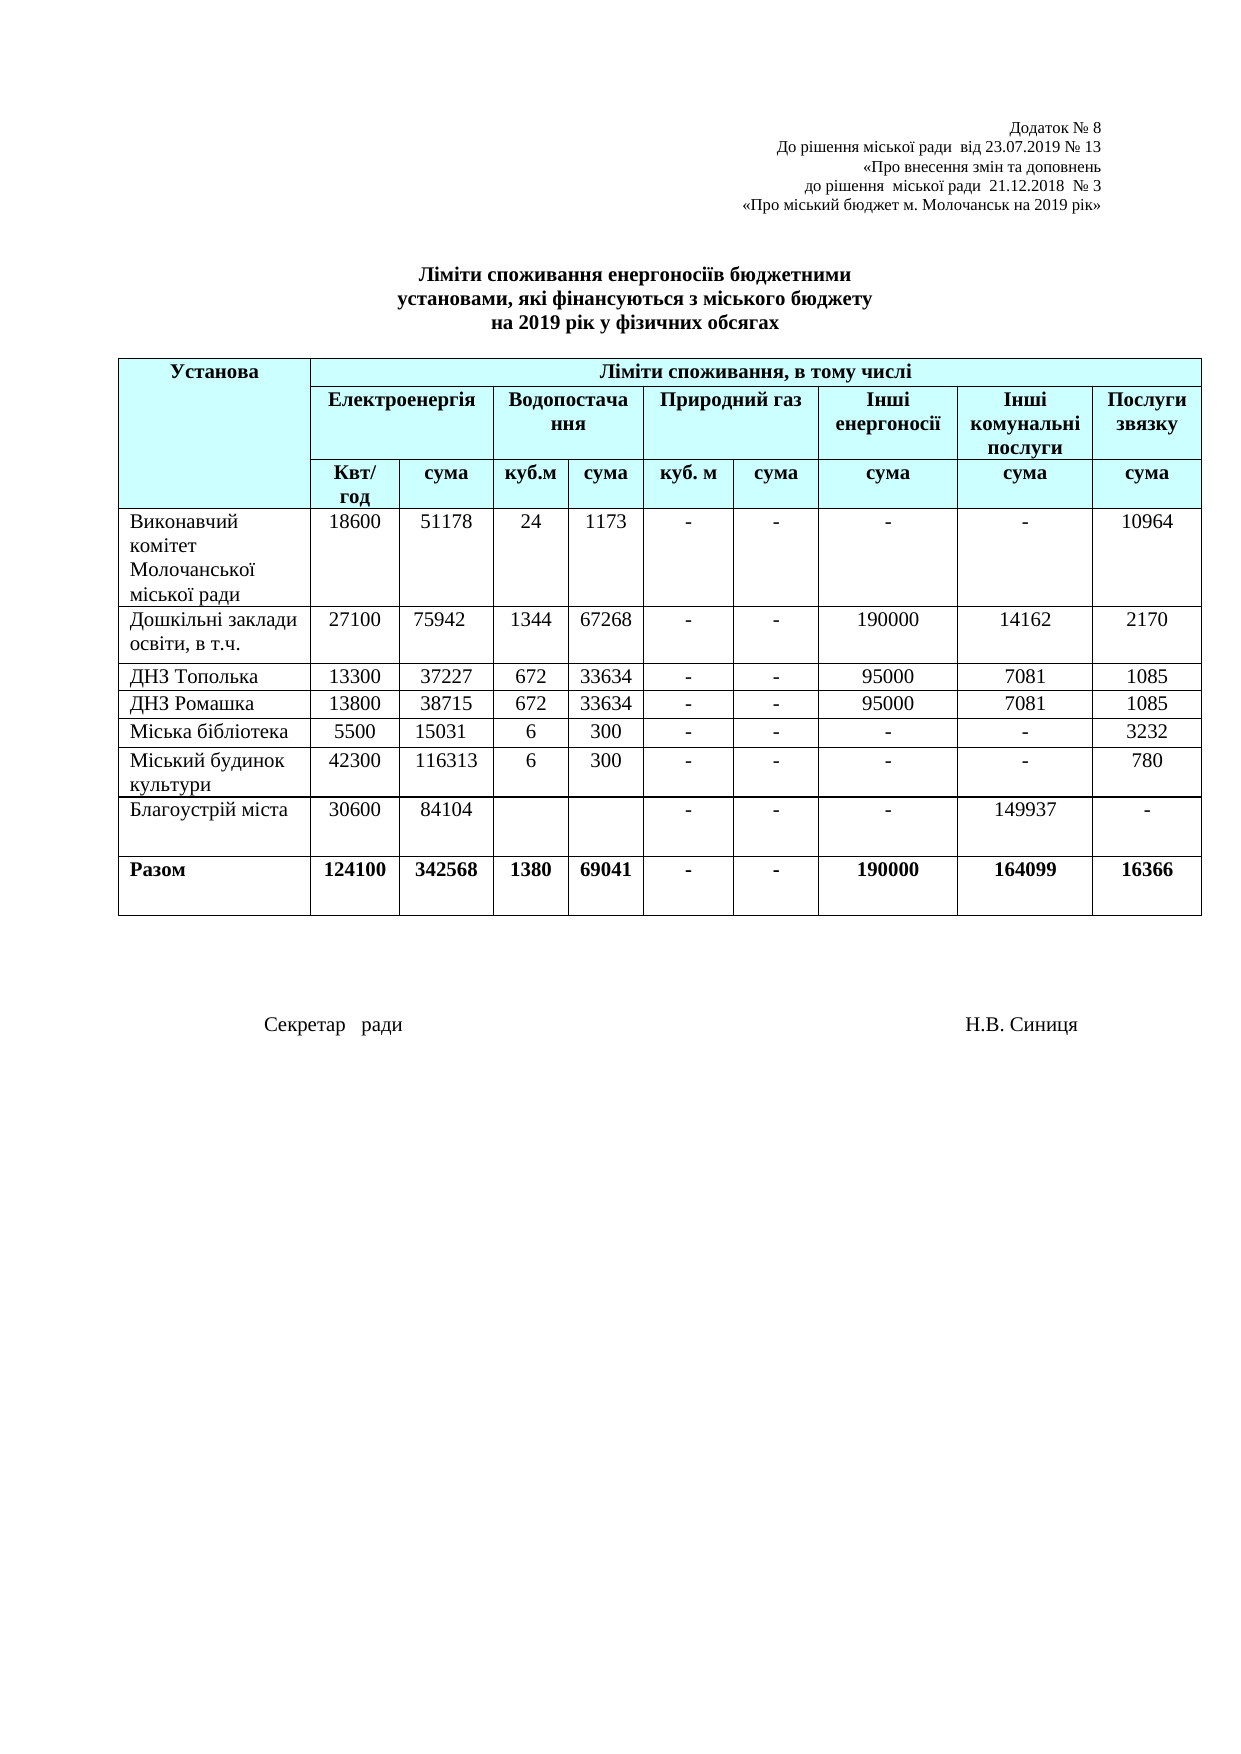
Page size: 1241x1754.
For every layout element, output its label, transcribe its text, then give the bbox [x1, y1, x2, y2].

table_cell - [644, 607, 733, 663]
table_cell 95000 [819, 664, 957, 690]
table_cell 14162 [958, 607, 1092, 663]
table_cell куб. м [644, 460, 733, 508]
table_cell 164099 [958, 857, 1092, 915]
table_cell [569, 798, 643, 856]
table_cell 7081 [958, 691, 1092, 718]
table_cell 1085 [1093, 664, 1201, 690]
text Додаток № 8 [6, 118, 1101, 137]
table_cell - [734, 509, 818, 606]
table_cell ДНЗ Ромашка [119, 691, 310, 718]
table_cell Інші енергоносії [819, 387, 957, 459]
table_cell Природний газ [644, 387, 818, 459]
table_cell - [734, 607, 818, 663]
table_cell 18600 [311, 509, 399, 606]
table_cell - [819, 798, 957, 856]
text до рішення міської ради 21.12.2018 № 3 [6, 176, 1101, 195]
table_cell Благоустрій міста [119, 798, 310, 856]
table_cell куб.м [494, 460, 568, 508]
table_cell - [819, 719, 957, 747]
table_cell - [734, 798, 818, 856]
table_cell Квт/год [311, 460, 399, 508]
table_cell 1085 [1093, 691, 1201, 718]
table_cell 2170 [1093, 607, 1201, 663]
table_header Ліміти споживання, в тому числі [311, 359, 1201, 386]
table_cell 69041 [569, 857, 643, 915]
table_cell 780 [1093, 748, 1201, 796]
table_cell - [644, 719, 733, 747]
table_cell 37227 [400, 664, 493, 690]
table_cell сума [569, 460, 643, 508]
table_cell - [734, 748, 818, 796]
table_cell сума [734, 460, 818, 508]
table_cell 3232 [1093, 719, 1201, 747]
table_cell - [644, 748, 733, 796]
table_cell 6 [494, 719, 568, 747]
table_cell 190000 [819, 607, 957, 663]
table_cell 24 [494, 509, 568, 606]
table_cell 116313 [400, 748, 493, 796]
table_cell Міський будинок культури [119, 748, 310, 796]
table_cell - [734, 664, 818, 690]
table_cell 5500 [311, 719, 399, 747]
table_cell сума [400, 460, 493, 508]
table_cell 84104 [400, 798, 493, 856]
table_cell - [819, 509, 957, 606]
text Секретар ради Н.В. Синиця [118, 1012, 1152, 1036]
table_cell 16366 [1093, 857, 1201, 915]
table_cell - [1093, 798, 1201, 856]
table_cell [494, 798, 568, 856]
table_cell 6 [494, 748, 568, 796]
table_cell Міська бібліотека [119, 719, 310, 747]
table_cell - [958, 509, 1092, 606]
table_cell 10964 [1093, 509, 1201, 606]
table_cell - [644, 691, 733, 718]
table_cell 672 [494, 664, 568, 690]
table_cell 30600 [311, 798, 399, 856]
table_cell 300 [569, 748, 643, 796]
table_cell сума [1093, 460, 1201, 508]
table_cell 38715 [400, 691, 493, 718]
table_cell Виконавчий комітет Молочанської міської ради [119, 509, 310, 606]
text «Про внесення змін та доповнень [6, 156, 1101, 176]
table_cell Послуги звязку [1093, 387, 1201, 459]
table_cell 51178 [400, 509, 493, 606]
table_cell - [819, 748, 957, 796]
table_cell Електроенергія [311, 387, 493, 459]
table_cell 300 [569, 719, 643, 747]
table_cell 1380 [494, 857, 568, 915]
table_cell 15031 [400, 719, 493, 747]
table_cell ДНЗ Тополька [119, 664, 310, 690]
table_cell 27100 [311, 607, 399, 663]
table_cell - [644, 509, 733, 606]
table_cell сума [958, 460, 1092, 508]
table_cell 95000 [819, 691, 957, 718]
table_cell - [734, 691, 818, 718]
table_cell 13800 [311, 691, 399, 718]
table_cell - [644, 664, 733, 690]
table_cell Інші комунальні послуги [958, 387, 1092, 459]
table_cell 149937 [958, 798, 1092, 856]
table_cell - [958, 719, 1092, 747]
table_cell - [734, 719, 818, 747]
table_cell - [644, 798, 733, 856]
text установами, які фінансуються з міського бюджету [118, 286, 1152, 310]
table_cell - [734, 857, 818, 915]
table_cell 124100 [311, 857, 399, 915]
table_cell 1344 [494, 607, 568, 663]
table_cell 75942 [400, 607, 493, 663]
table_cell - [958, 748, 1092, 796]
table_cell 13300 [311, 664, 399, 690]
table_cell 67268 [569, 607, 643, 663]
text на 2019 рік у фізичних обсягах [118, 310, 1152, 334]
table_cell 33634 [569, 691, 643, 718]
table_cell Дошкільні заклади освіти, в т.ч. [119, 607, 310, 663]
table_cell сума [819, 460, 957, 508]
table_cell 672 [494, 691, 568, 718]
table_cell 190000 [819, 857, 957, 915]
table_cell Водопостачання [494, 387, 643, 459]
table_header Установа [119, 359, 310, 508]
table_cell - [644, 857, 733, 915]
table_cell 342568 [400, 857, 493, 915]
table_cell 1173 [569, 509, 643, 606]
table_cell 7081 [958, 664, 1092, 690]
table_cell 33634 [569, 664, 643, 690]
table_cell Разом [119, 857, 310, 915]
text Ліміти споживання енергоносіїв бюджетними [118, 262, 1152, 286]
text До рішення міської ради від 23.07.2019 № 13 [6, 137, 1101, 156]
table_cell 42300 [311, 748, 399, 796]
text «Про міський бюджет м. Молочанськ на 2019 рік» [6, 195, 1101, 214]
